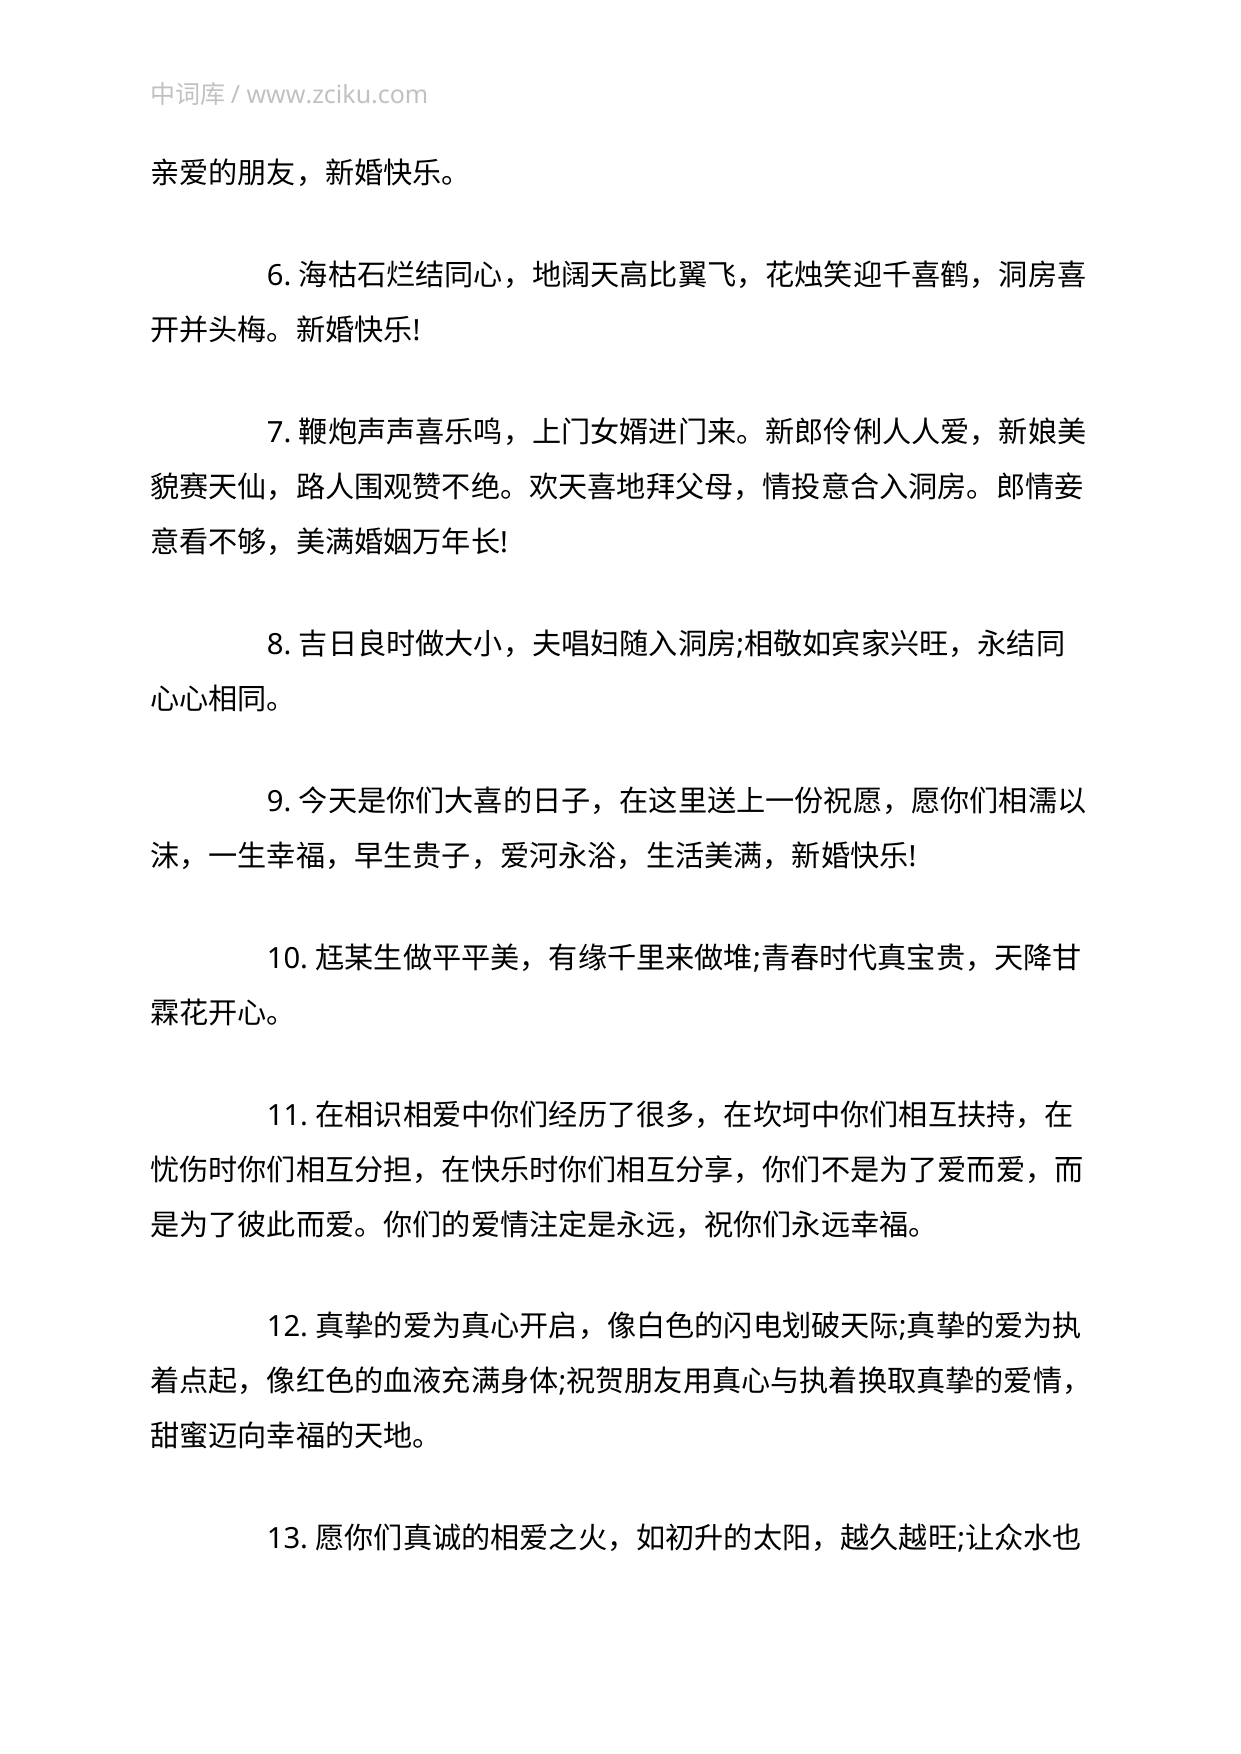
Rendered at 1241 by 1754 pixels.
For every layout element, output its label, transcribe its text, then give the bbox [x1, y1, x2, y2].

text 10. 尪某生做平平美，有缘千里来做堆;青春时代真宝贵，天降甘霖花开心。 [150, 934, 1090, 1032]
text 9. 今天是你们大喜的日子，在这里送上一份祝愿，愿你们相濡以沫，一生幸福，早生贵子，爱河永浴，生活美满，新婚快乐! [150, 777, 1090, 875]
text 8. 吉日良时做大小，夫唱妇随入洞房;相敬如宾家兴旺，永结同心心相同。 [150, 621, 1090, 718]
text 6. 海枯石烂结同心，地阔天高比翼飞，花烛笑迎千喜鹤，洞房喜开并头梅。新婚快乐! [150, 252, 1090, 349]
text 7. 鞭炮声声喜乐鸣，上门女婿进门来。新郎伶俐人人爱，新娘美貌赛天仙，路人围观赞不绝。欢天喜地拜父母，情投意合入洞房。郎情妾意看不够，美满婚姻万年长! [150, 409, 1090, 561]
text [150, 1514, 1090, 1557]
text 12. 真挚的爱为真心开启，像白色的闪电划破天际;真挚的爱为执着点起，像红色的血液充满身体;祝贺朋友用真心与执着换取真挚的爱情，甜蜜迈向幸福的天地。 [150, 1303, 1090, 1455]
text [150, 150, 1090, 192]
text 11. 在相识相爱中你们经历了很多，在坎坷中你们相互扶持，在忧伤时你们相互分担，在快乐时你们相互分享，你们不是为了爱而爱，而是为了彼此而爱。你们的爱情注定是永远，祝你们永远幸福。 [150, 1091, 1090, 1243]
